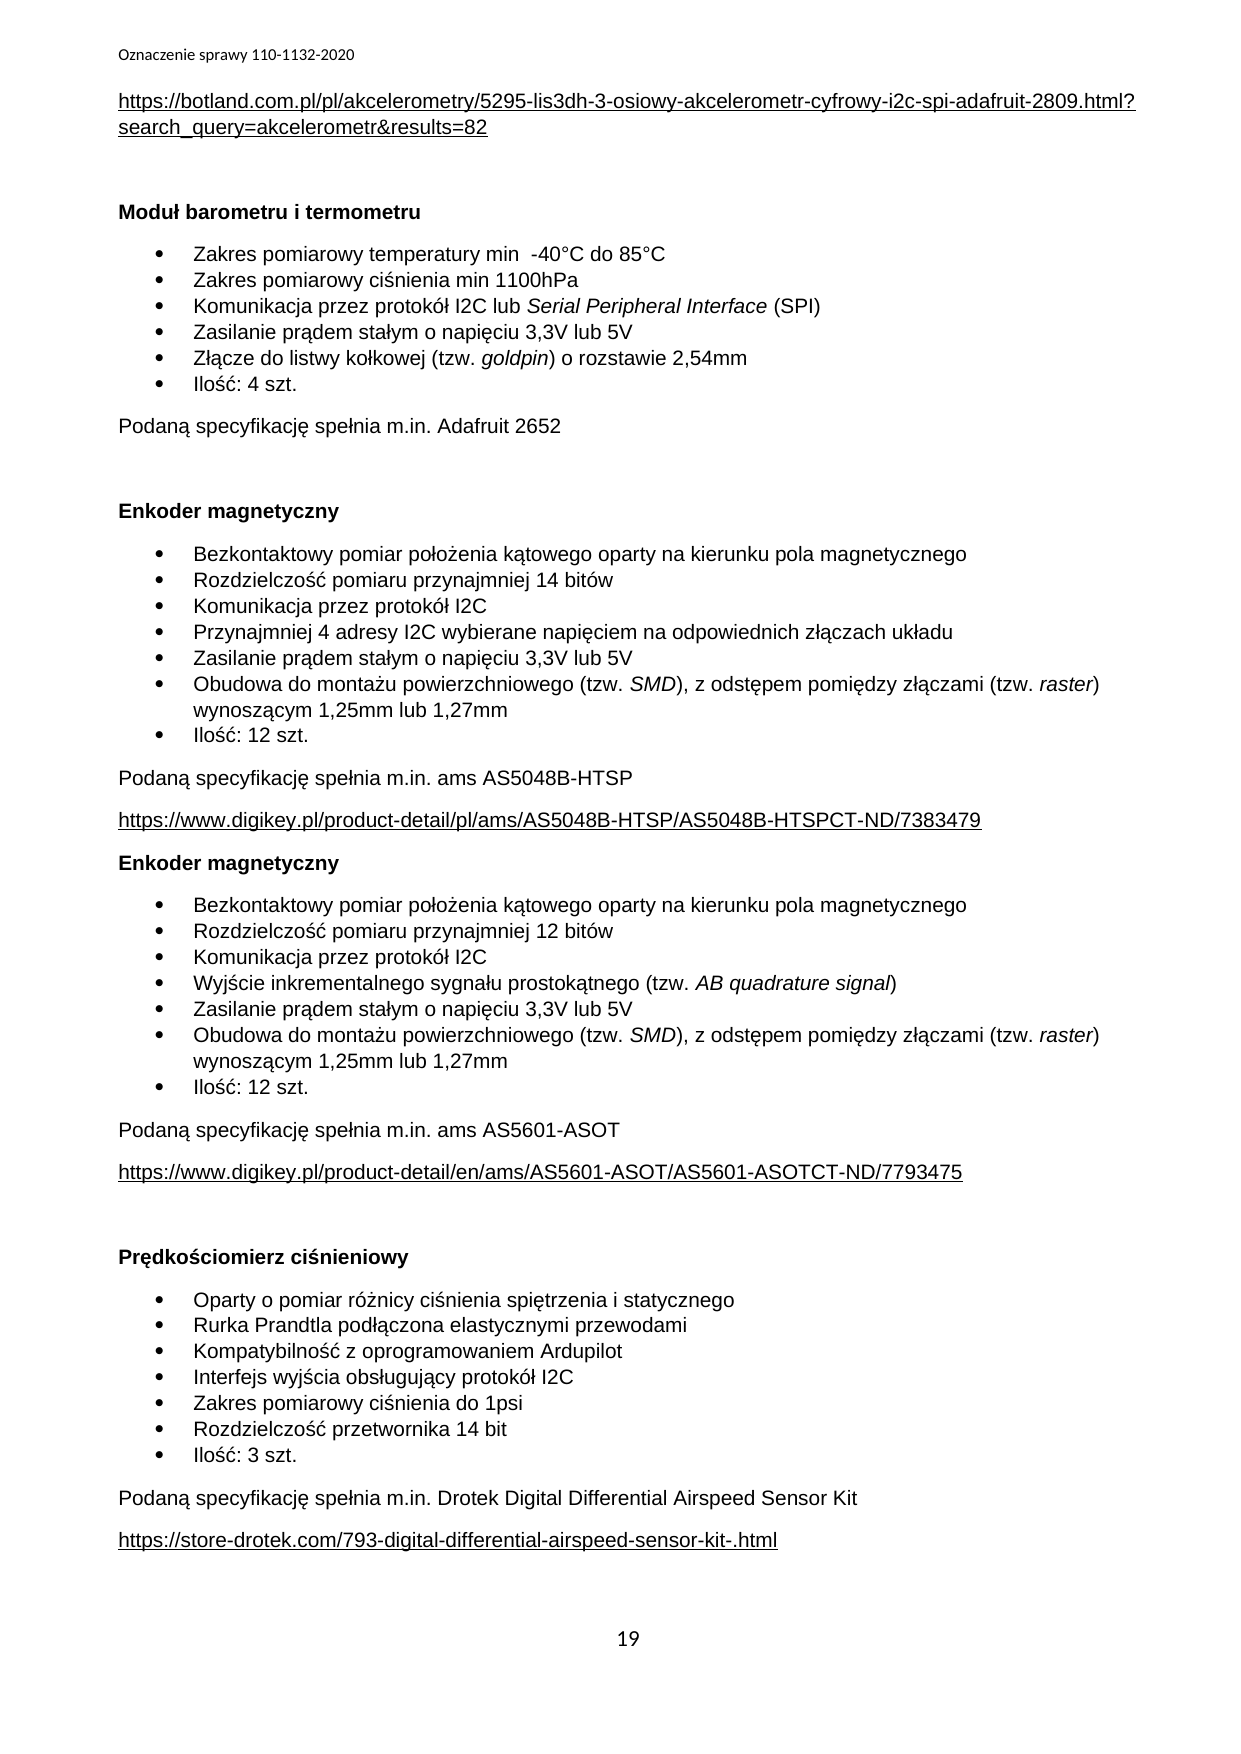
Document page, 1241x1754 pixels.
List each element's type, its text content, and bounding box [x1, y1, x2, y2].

list Zasilanie prądem stałym o napięciu 3,3V lub 5V [156, 646, 1137, 669]
text Podaną specyfikację spełnia m.in. ams AS5601-ASOT [118, 1117, 1137, 1141]
text https://www.digikey.pl/product-detail/en/ams/AS5601-ASOT/AS5601-ASOTCT-ND/7793475 [118, 1160, 1137, 1184]
subtitle Enkoder magnetyczny [118, 851, 1137, 875]
list Złącze do listwy kołkowej (tzw. goldpin) o rozstawie 2,54mm [156, 346, 1137, 370]
list Obudowa do montażu powierzchniowego (tzw. SMD), z odstępem pomiędzy złączami (tzw. raster) wynoszącym 1,25mm lub 1,27mm [156, 671, 1137, 721]
text Podaną specyfikację spełnia m.in. ams AS5048B-HTSP [118, 766, 1137, 790]
list Zakres pomiarowy ciśnienia do 1psi [156, 1391, 1137, 1415]
list Ilość: 4 szt. [156, 372, 1137, 396]
list Interfejs wyjścia obsługujący protokół I2C [156, 1365, 1137, 1389]
list Rurka Prandtla podłączona elastycznymi przewodami [156, 1313, 1137, 1337]
list Oparty o pomiar różnicy ciśnienia spiętrzenia i statycznego [156, 1287, 1137, 1311]
list Zakres pomiarowy ciśnienia min 1100hPa [156, 268, 1137, 292]
text Podaną specyfikację spełnia m.in. Drotek Digital Differential Airspeed Sensor Kit [118, 1486, 1137, 1509]
list Ilość: 12 szt. [156, 1075, 1137, 1099]
list Przynajmniej 4 adresy I2C wybierane napięciem na odpowiednich złączach układu [156, 619, 1137, 644]
subtitle Enkoder magnetyczny [118, 499, 1137, 523]
list Komunikacja przez protokół I2C lub Serial Peripheral Interface (SPI) [156, 294, 1137, 318]
list Rozdzielczość pomiaru przynajmniej 14 bitów [156, 568, 1137, 592]
list Zasilanie prądem stałym o napięciu 3,3V lub 5V [156, 320, 1137, 344]
list Komunikacja przez protokół I2C [156, 594, 1137, 618]
list Wyjście inkrementalnego sygnału prostokątnego (tzw. AB quadrature signal) [156, 971, 1137, 995]
list Ilość: 3 szt. [156, 1443, 1137, 1467]
list Zasilanie prądem stałym o napięciu 3,3V lub 5V [156, 997, 1137, 1021]
list Obudowa do montażu powierzchniowego (tzw. SMD), z odstępem pomiędzy złączami (tzw. raster) wynoszącym 1,25mm lub 1,27mm [156, 1023, 1137, 1073]
list Kompatybilność z oprogramowaniem Ardupilot [156, 1339, 1137, 1363]
list Rozdzielczość pomiaru przynajmniej 12 bitów [156, 919, 1137, 943]
list Ilość: 12 szt. [156, 723, 1137, 747]
list Bezkontaktowy pomiar położenia kątowego oparty na kierunku pola magnetycznego [156, 893, 1137, 917]
list Bezkontaktowy pomiar położenia kątowego oparty na kierunku pola magnetycznego [156, 542, 1137, 566]
list Zakres pomiarowy temperatury min -40°C do 85°C [156, 242, 1137, 266]
text https://store-drotek.com/793-digital-differential-airspeed-sensor-kit-.html [118, 1528, 1137, 1552]
text https://botland.com.pl/pl/akcelerometry/5295-lis3dh-3-osiowy-akcelerometr-cyfrowy-i2c-spi-adafruit-2809.html?search_query=akcelerometr&results=82 [118, 89, 1137, 138]
list Komunikacja przez protokół I2C [156, 945, 1137, 969]
list Rozdzielczość przetwornika 14 bit [156, 1417, 1137, 1441]
subtitle Prędkościomierz ciśnieniowy [118, 1245, 1137, 1269]
subtitle Moduł barometru i termometru [118, 199, 1137, 223]
text https://www.digikey.pl/product-detail/pl/ams/AS5048B-HTSP/AS5048B-HTSPCT-ND/7383479 [118, 808, 1137, 832]
text Podaną specyfikację spełnia m.in. Adafruit 2652 [118, 414, 1137, 438]
